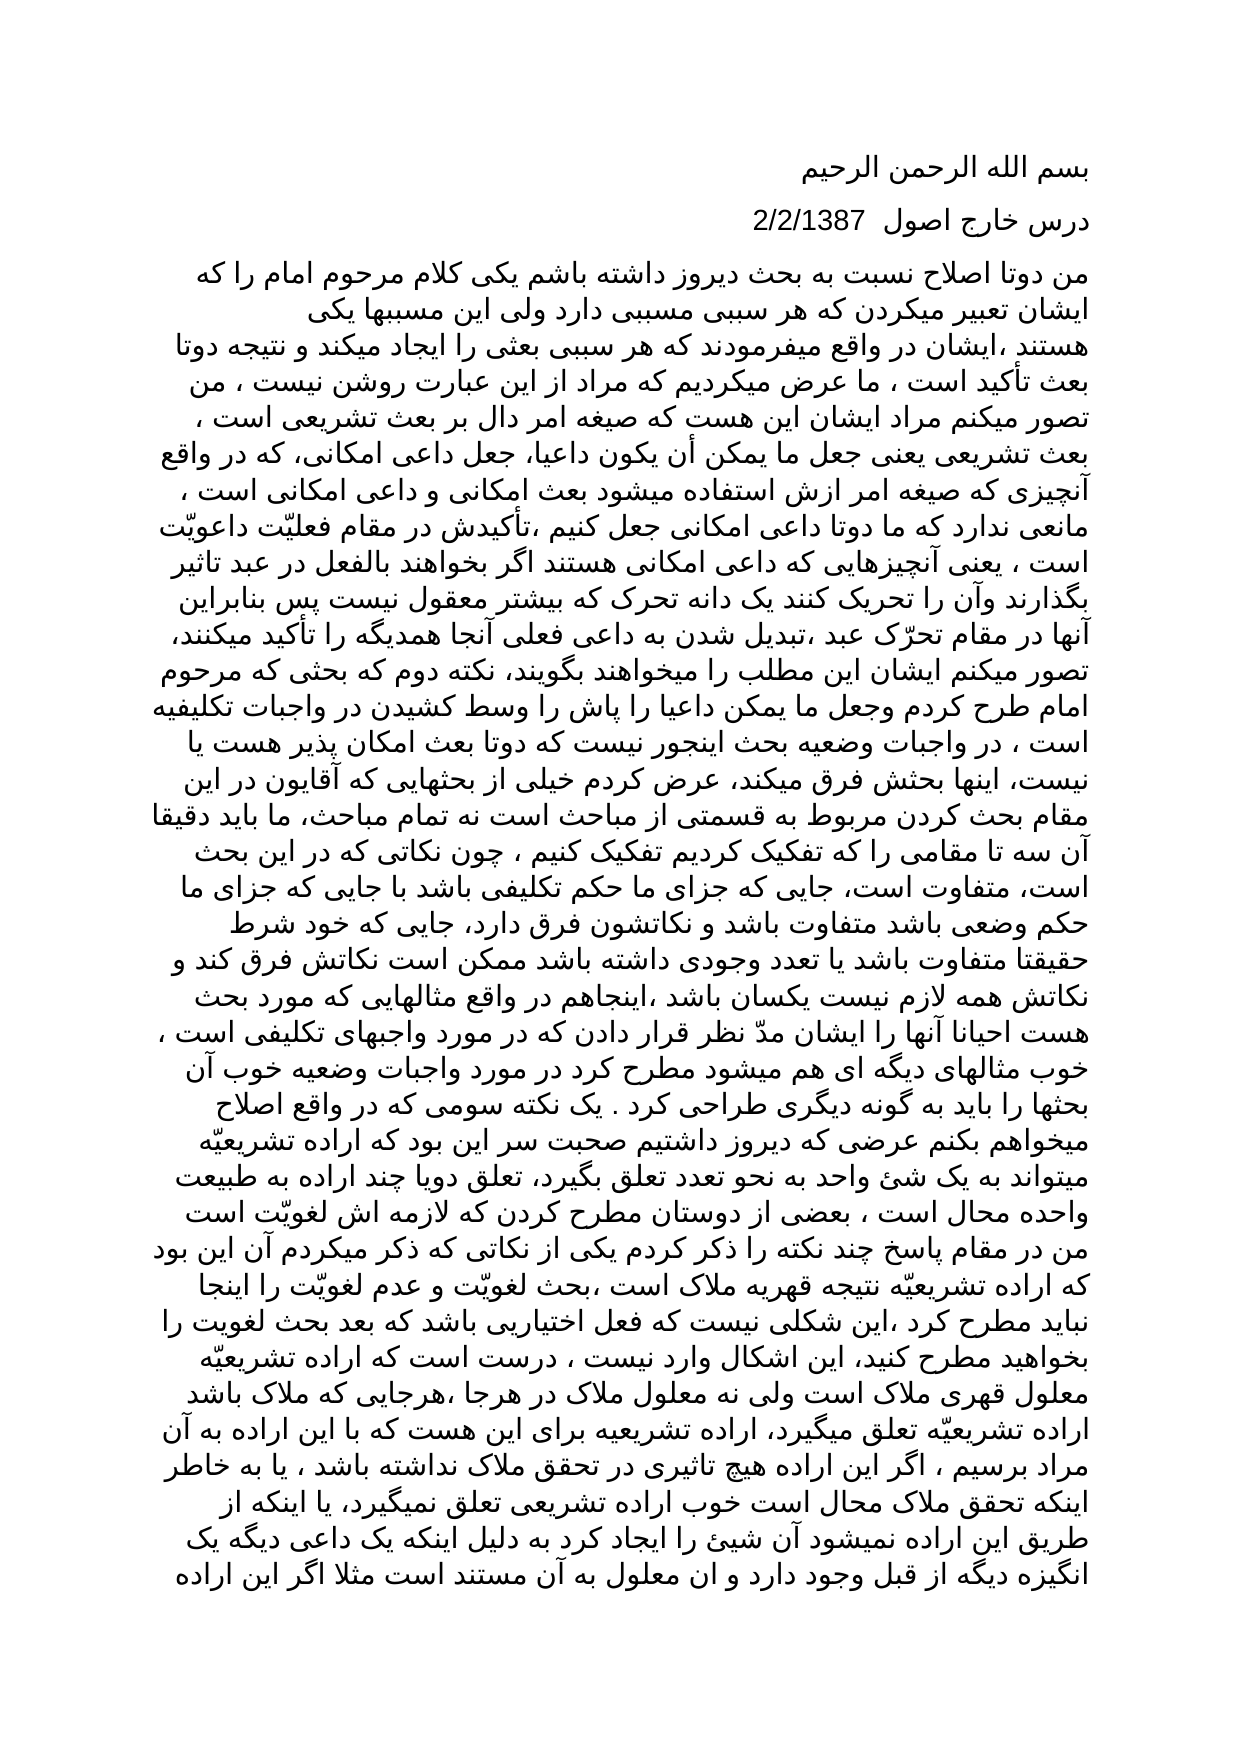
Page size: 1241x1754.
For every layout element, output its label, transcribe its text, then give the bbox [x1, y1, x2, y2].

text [150, 256, 1090, 1590]
text بسم الله الرحمن الرحیم [150, 150, 1090, 183]
text درس خارج اصول 2/2/1387 [150, 203, 1090, 236]
